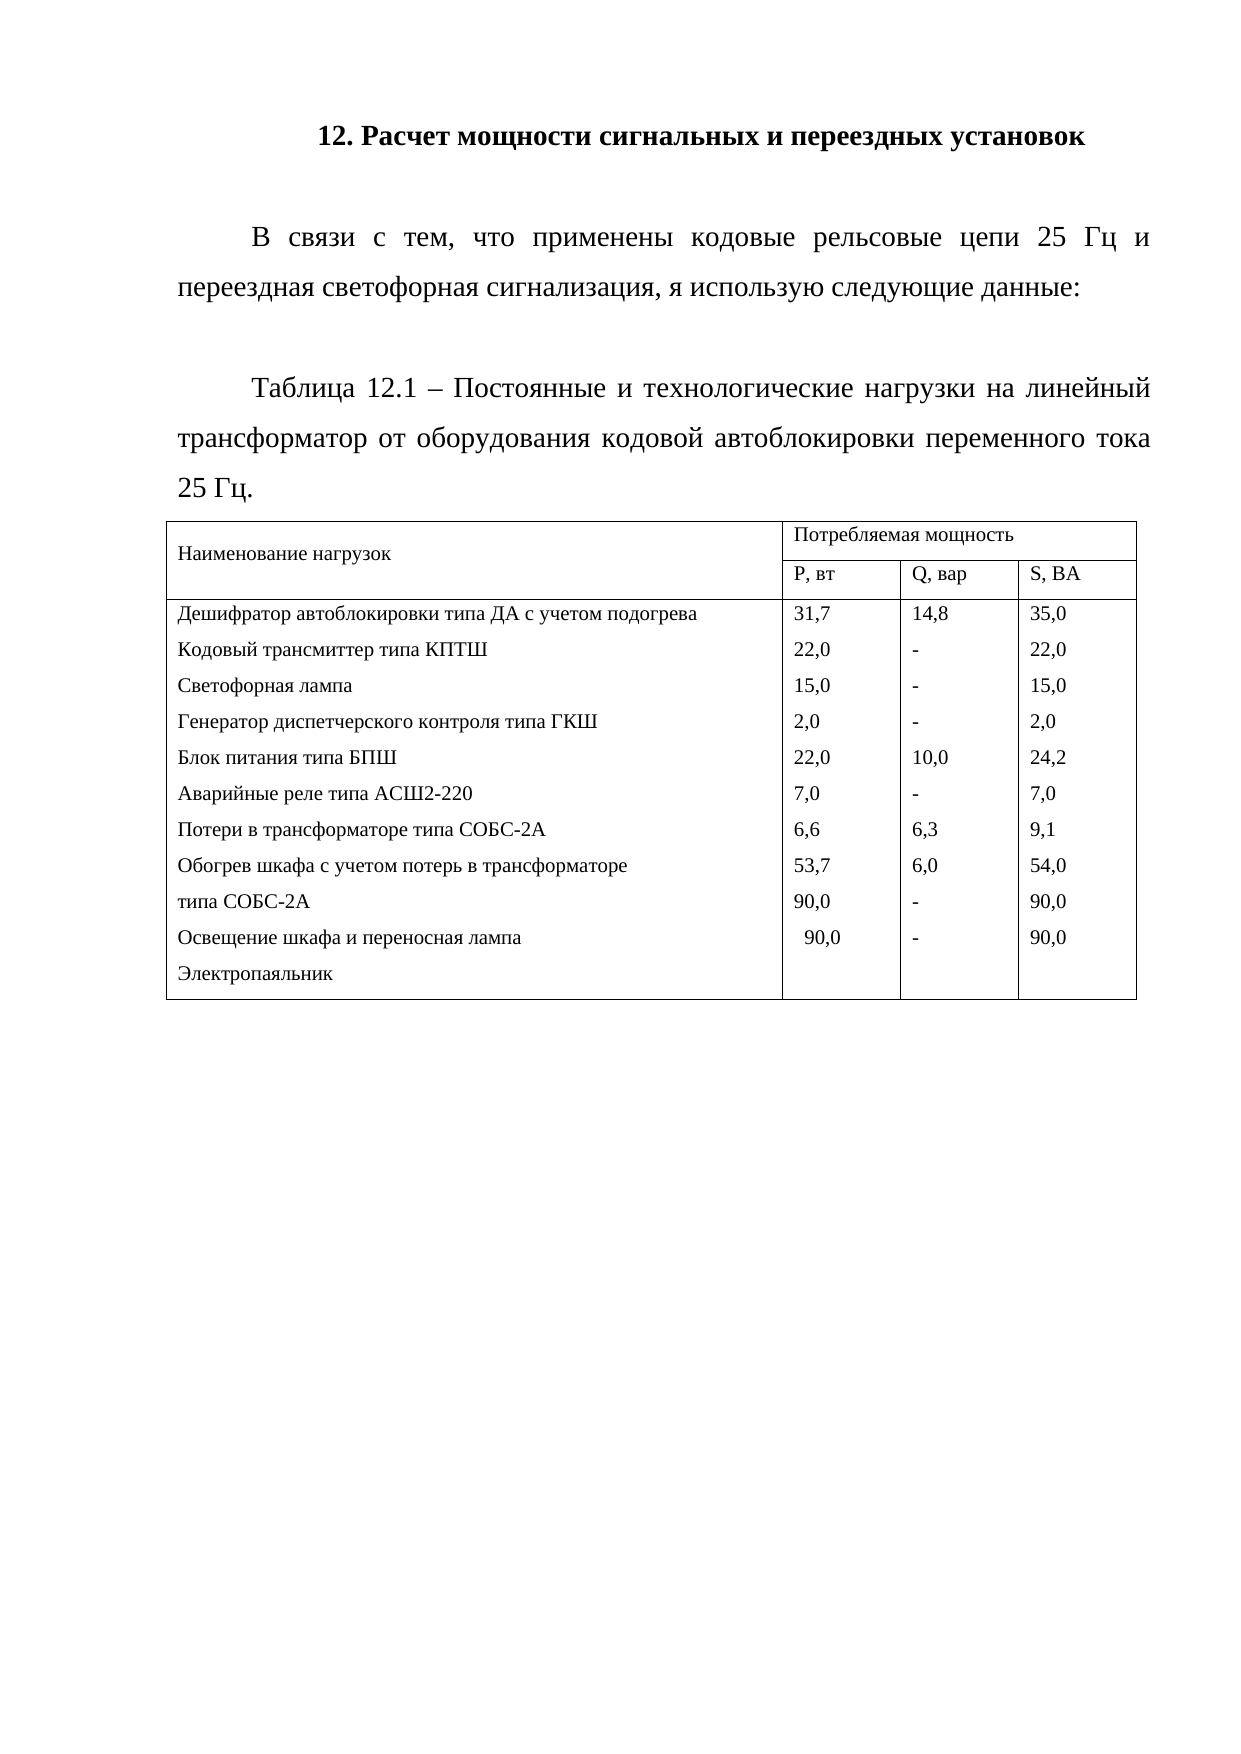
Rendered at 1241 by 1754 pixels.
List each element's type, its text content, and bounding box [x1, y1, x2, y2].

text 12. Расчет мощности сигнальных и переездных установок [177, 118, 1152, 152]
table_cell 14,8 - - - 10,0 - 6,3 6,0 - - [901, 600, 1018, 999]
table_cell Дешифратор автоблокировки типа ДА с учетом подогрева Кодовый трансмиттер типа КПТШ Светофорная лампа Генератор диспетчерского контроля типа ГКШ Блок питания типа БПШ Аварийные реле типа АСШ2-220 Потери в трансформаторе типа СОБС-2А Обогрев шкафа с учетом потерь в трансформаторе типа СОБС-2А Освещение шкафа и переносная лампа Электропаяльник [167, 600, 782, 999]
text Таблица 12.1 – Постоянные и технологические нагрузки на линейный трансформатор от оборудования кодовой автоблокировки переменного тока 25 Гц. [177, 370, 1152, 504]
table_cell S, ВА [1019, 561, 1136, 599]
table_cell Р, вт [783, 561, 900, 599]
table_cell Q, вар [901, 561, 1018, 599]
table_header Наименование нагрузок [167, 522, 782, 599]
table_cell 35,0 22,0 15,0 2,0 24,2 7,0 9,1 54,0 90,0 90,0 [1019, 600, 1136, 999]
table_header Потребляемая мощность [783, 522, 1136, 560]
table_cell 31,7 22,0 15,0 2,0 22,0 7,0 6,6 53,7 90,0 90,0 [783, 600, 900, 999]
text В связи с тем, что применены кодовые рельсовые цепи 25 Гц и переездная светофорная сигнализация, я использую следующие данные: [177, 219, 1152, 303]
